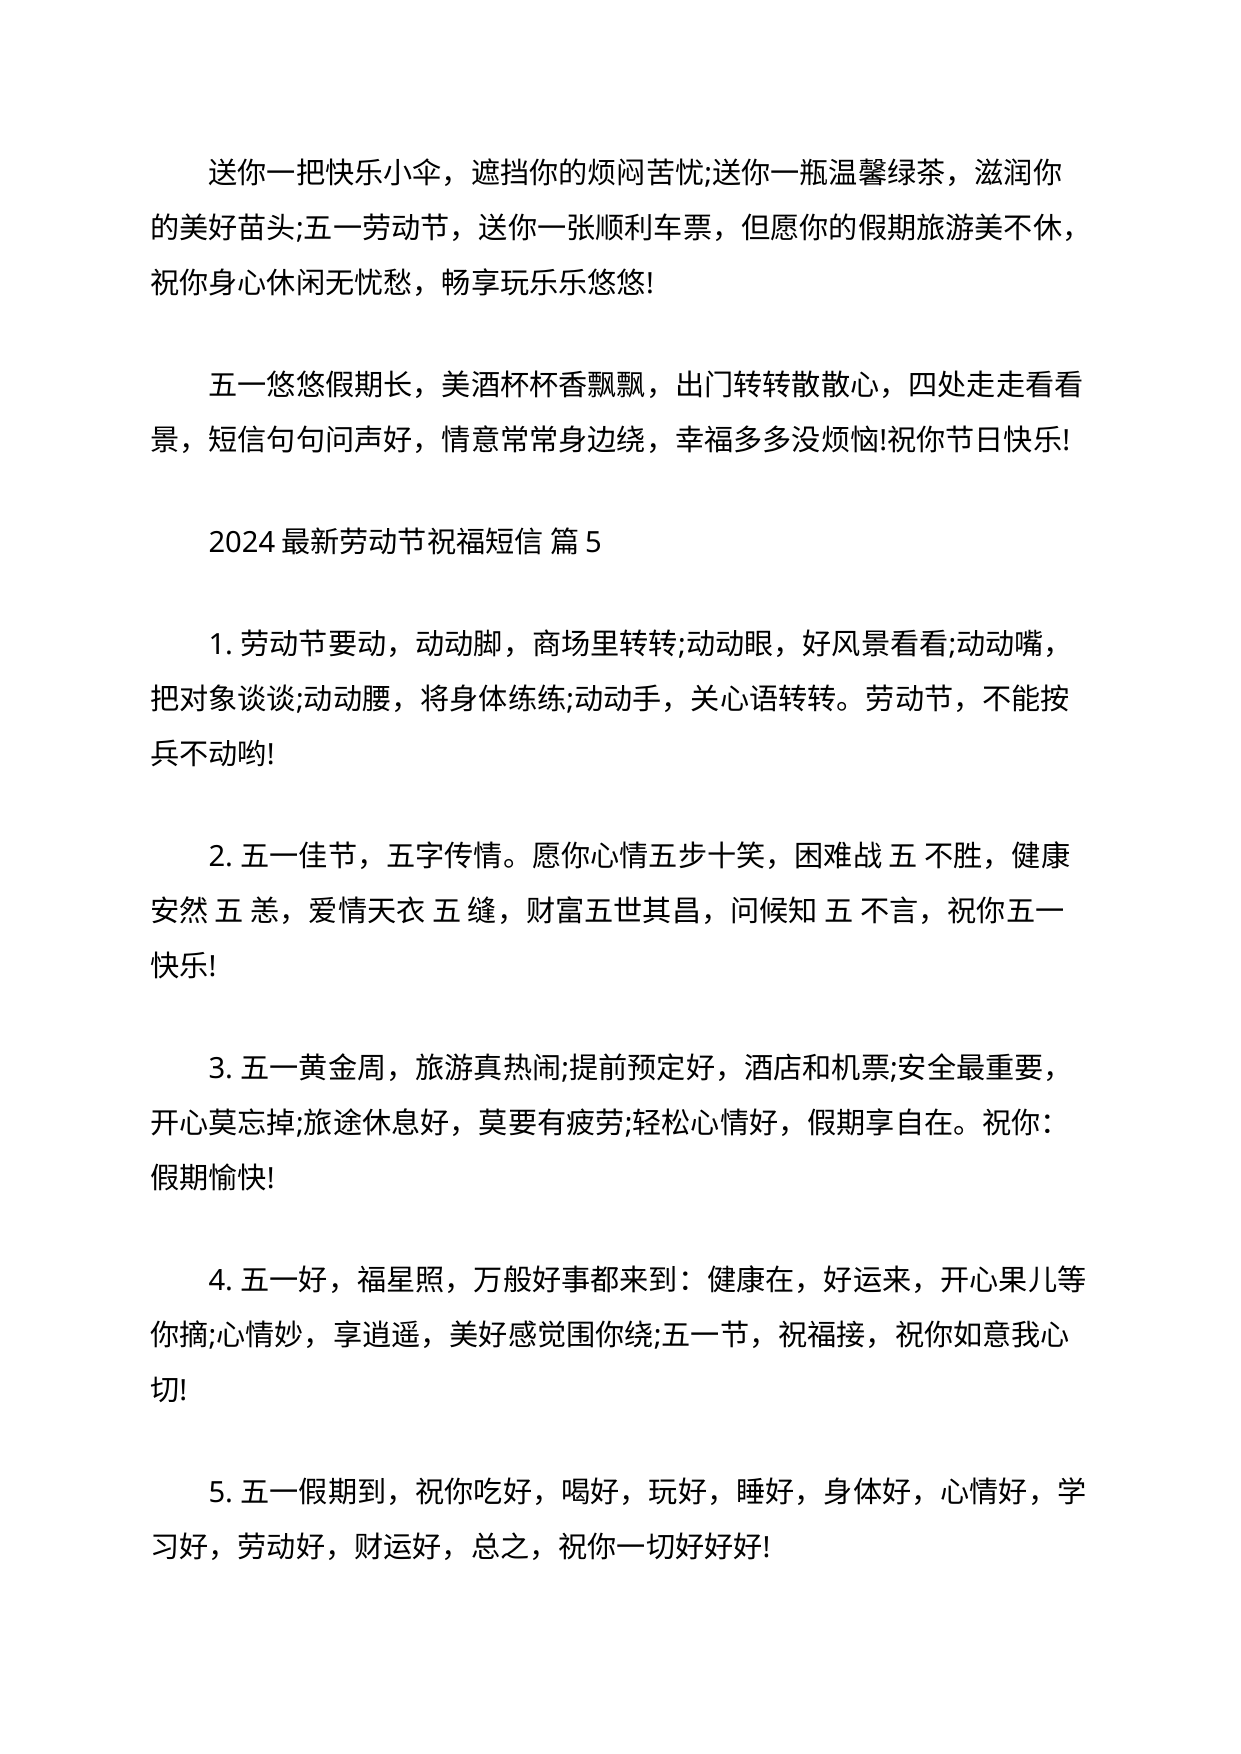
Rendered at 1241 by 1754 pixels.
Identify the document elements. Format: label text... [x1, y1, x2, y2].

text 5. 五一假期到，祝你吃好，喝好，玩好，睡好，身体好，心情好，学习好，劳动好，财运好，总之，祝你一切好好好! [150, 1469, 1090, 1566]
text 4. 五一好，福星照，万般好事都来到：健康在，好运来，开心果儿等你摘;心情妙，享逍遥，美好感觉围你绕;五一节，祝福接，祝你如意我心切! [150, 1257, 1090, 1409]
text 2. 五一佳节，五字传情。愿你心情五步十笑，困难战 五 不胜，健康安然 五 恙，爱情天衣 五 缝，财富五世其昌，问候知 五 不言，祝你五一快乐! [150, 833, 1090, 985]
text 五一悠悠假期长，美酒杯杯香飘飘，出门转转散散心，四处走走看看景，短信句句问声好，情意常常身边绕，幸福多多没烦恼!祝你节日快乐! [150, 362, 1090, 459]
text 送你一把快乐小伞，遮挡你的烦闷苦忧;送你一瓶温馨绿茶，滋润你的美好苗头;五一劳动节，送你一张顺利车票，但愿你的假期旅游美不休，祝你身心休闲无忧愁，畅享玩乐乐悠悠! [150, 150, 1090, 302]
text 3. 五一黄金周，旅游真热闹;提前预定好，酒店和机票;安全最重要，开心莫忘掉;旅途休息好，莫要有疲劳;轻松心情好，假期享自在。祝你：假期愉快! [150, 1045, 1090, 1197]
text 2024最新劳动节祝福短信 篇5 [150, 519, 1090, 561]
text 1. 劳动节要动，动动脚，商场里转转;动动眼，好风景看看;动动嘴，把对象谈谈;动动腰，将身体练练;动动手，关心语转转。劳动节，不能按兵不动哟! [150, 621, 1090, 773]
